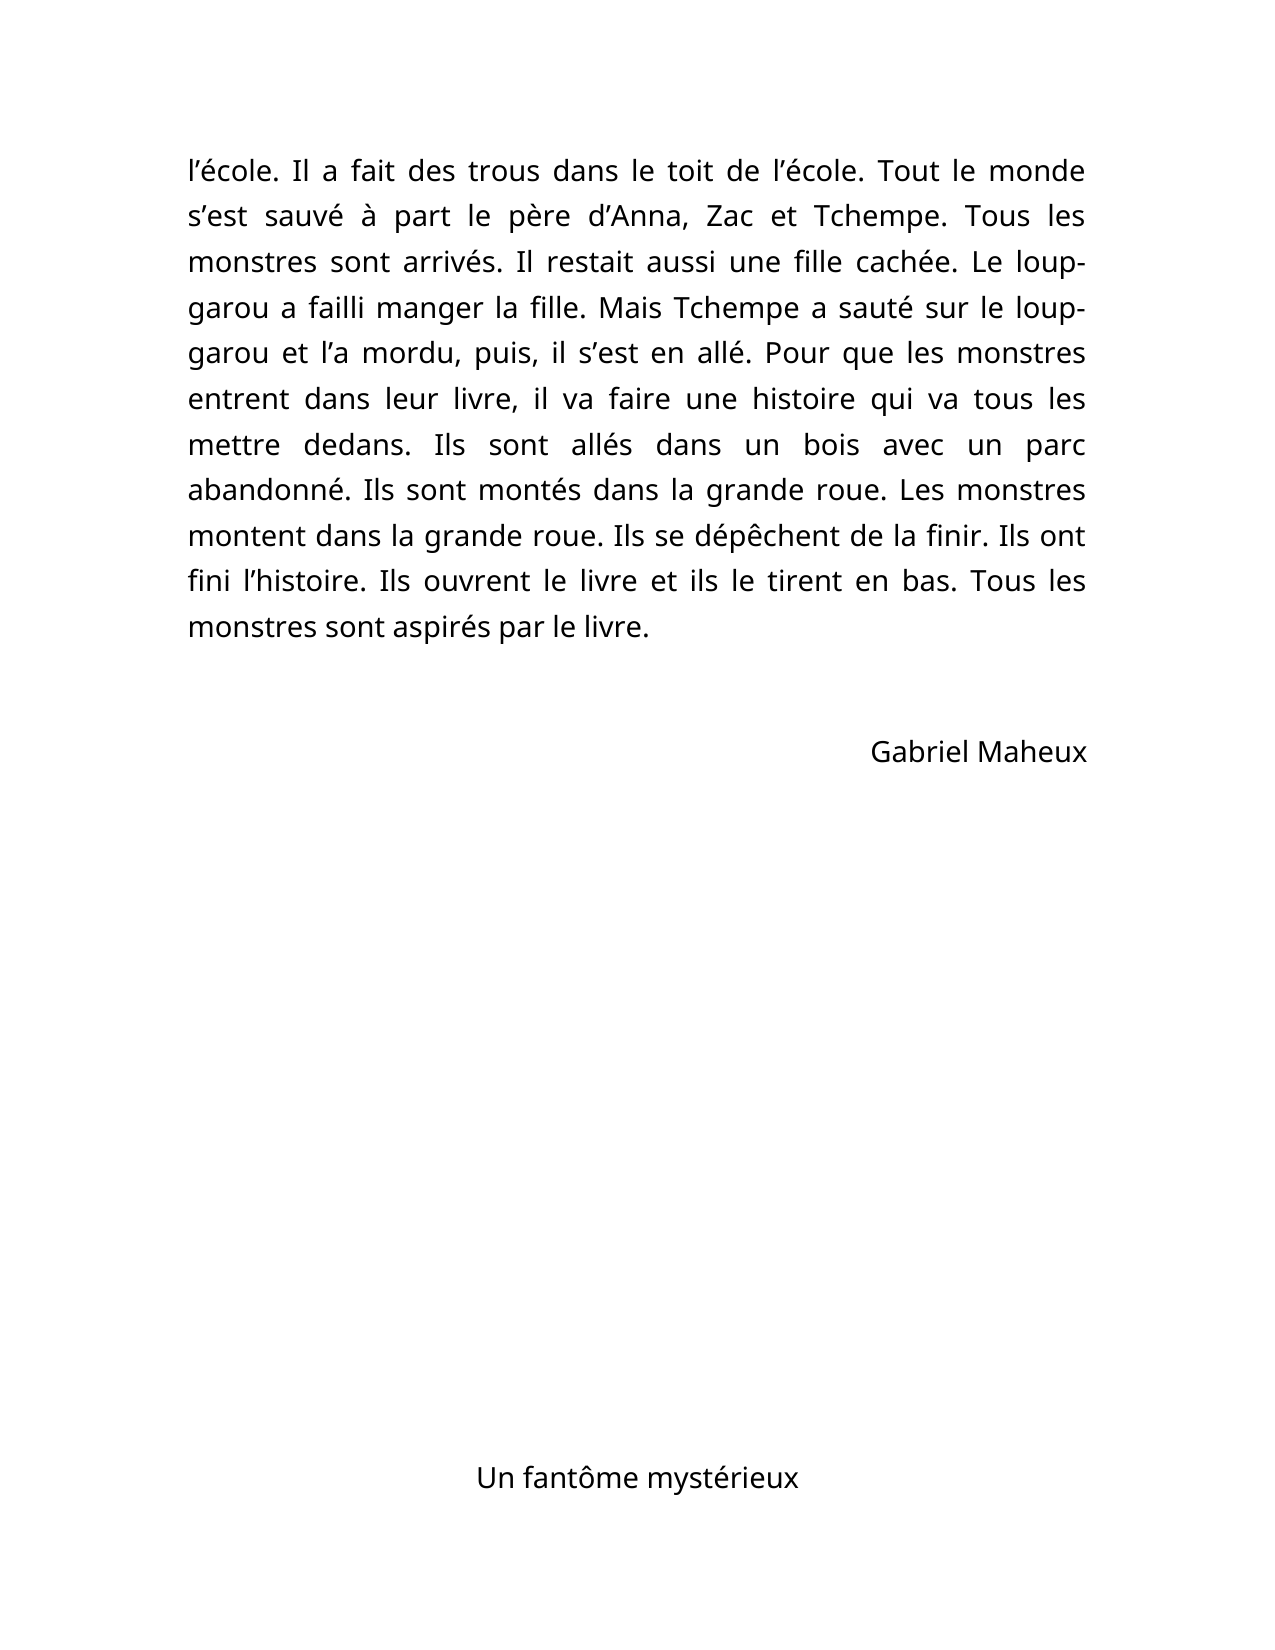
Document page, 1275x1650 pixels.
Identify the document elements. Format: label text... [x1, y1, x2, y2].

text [187, 150, 1087, 646]
text Un fantôme mystérieux [187, 1458, 1087, 1497]
text Gabriel Maheux [187, 731, 1087, 771]
